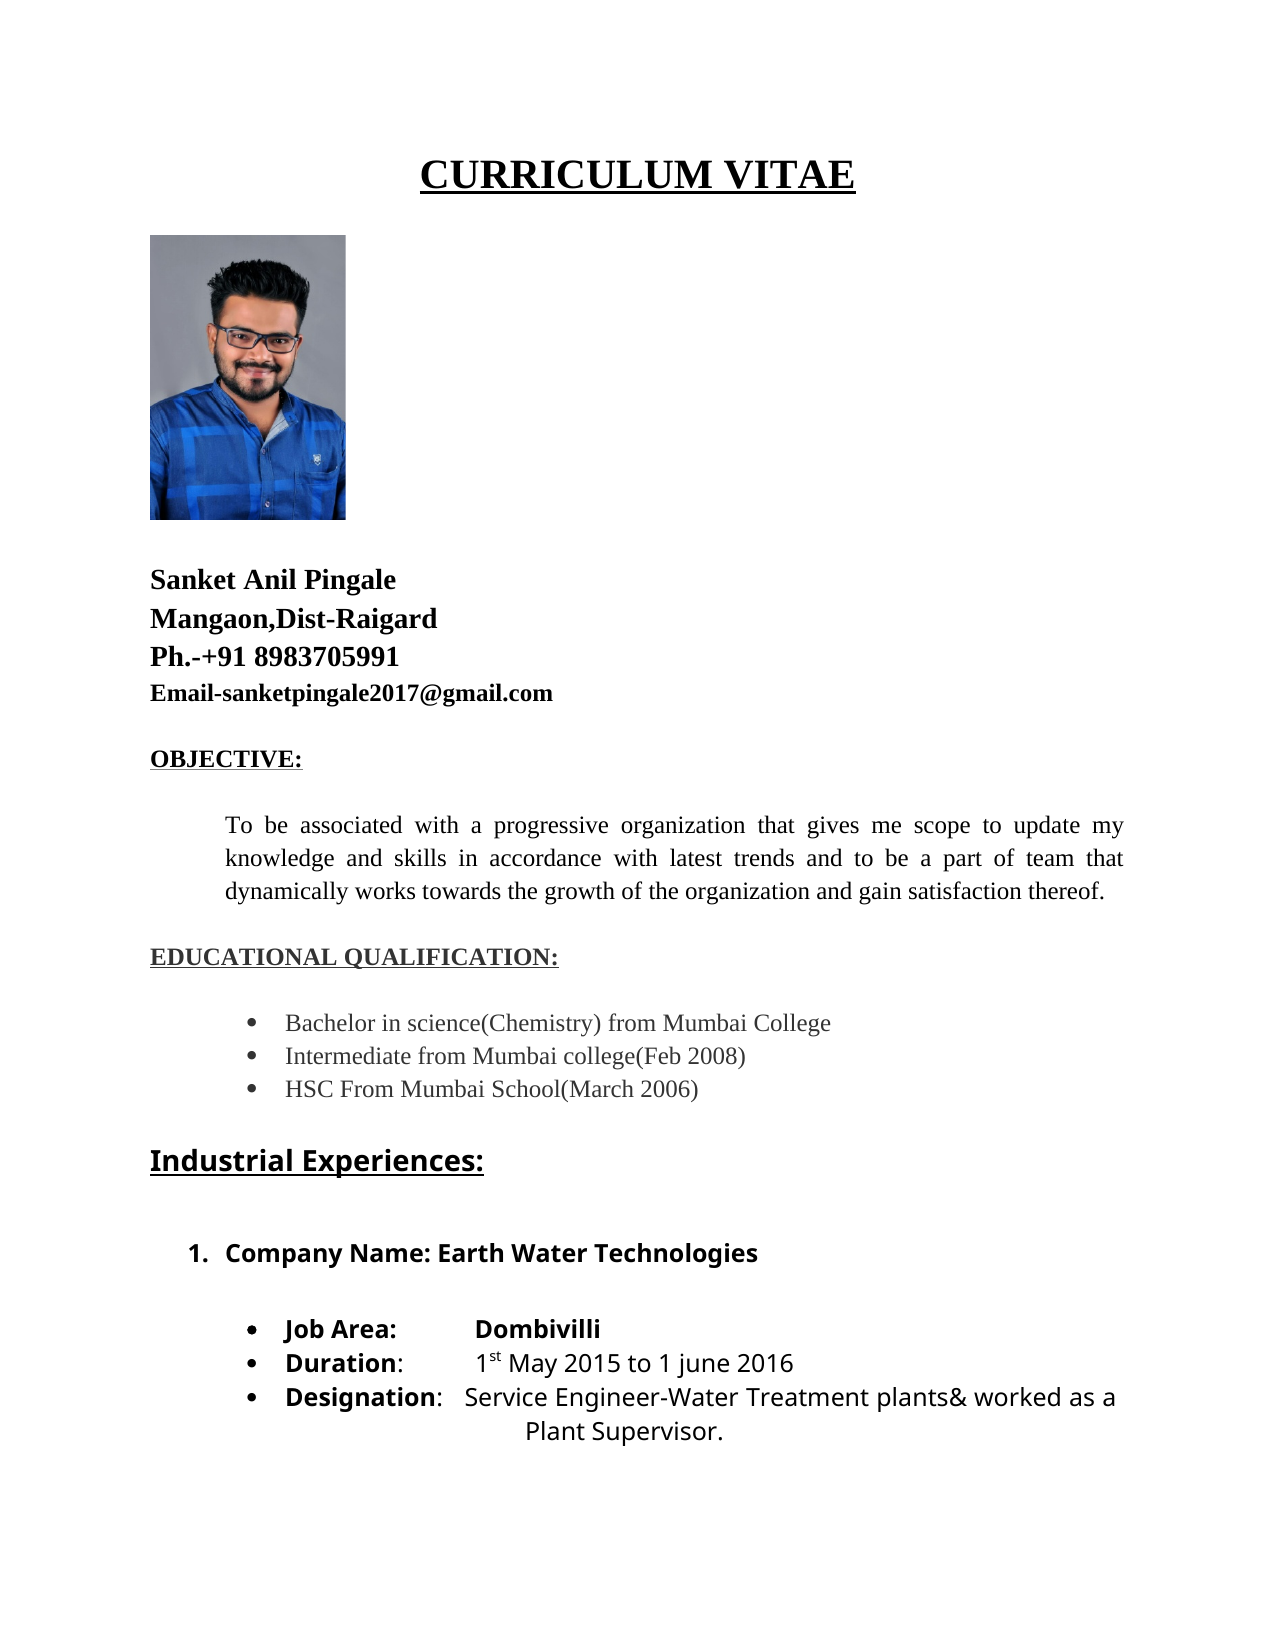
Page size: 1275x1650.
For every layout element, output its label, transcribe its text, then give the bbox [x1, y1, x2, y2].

picture [150, 235, 346, 520]
text Mangaon,Dist-Raigard [150, 601, 1125, 634]
list Duration: 1st May 2015 to 1 june 2016 [247, 1346, 1125, 1380]
text To be associated with a progressive organization that gives me scope to update my knowledge and skills in accordance with latest trends and to be a part of team that dynamically works towards the growth of the organization and gain satisfaction thereof. [225, 810, 1125, 905]
text OBJECTIVE: [150, 744, 1125, 773]
text Sanket Anil Pingale [150, 562, 1125, 596]
list Designation: Service Engineer-Water Treatment plants& worked as a Plant Supervisor. [247, 1380, 1125, 1448]
text Industrial Experiences: [150, 1140, 1065, 1180]
list Intermediate from Mumbai college(Feb 2008) [247, 1041, 1065, 1070]
list Bachelor in science(Chemistry) from Mumbai College [247, 1008, 1065, 1037]
text CURRICULUM VITAE [150, 150, 1125, 198]
text Email-sanketpingale2017@gmail.com [150, 678, 1125, 707]
text Ph.-+91 8983705991 [150, 639, 1125, 673]
list HSC From Mumbai School(March 2006) [247, 1074, 1065, 1103]
text EDUCATIONAL QUALIFICATION: [150, 942, 1125, 971]
list Job Area: Dombivilli [247, 1312, 1125, 1346]
list Company Name: Earth Water Technologies [187, 1235, 1125, 1269]
